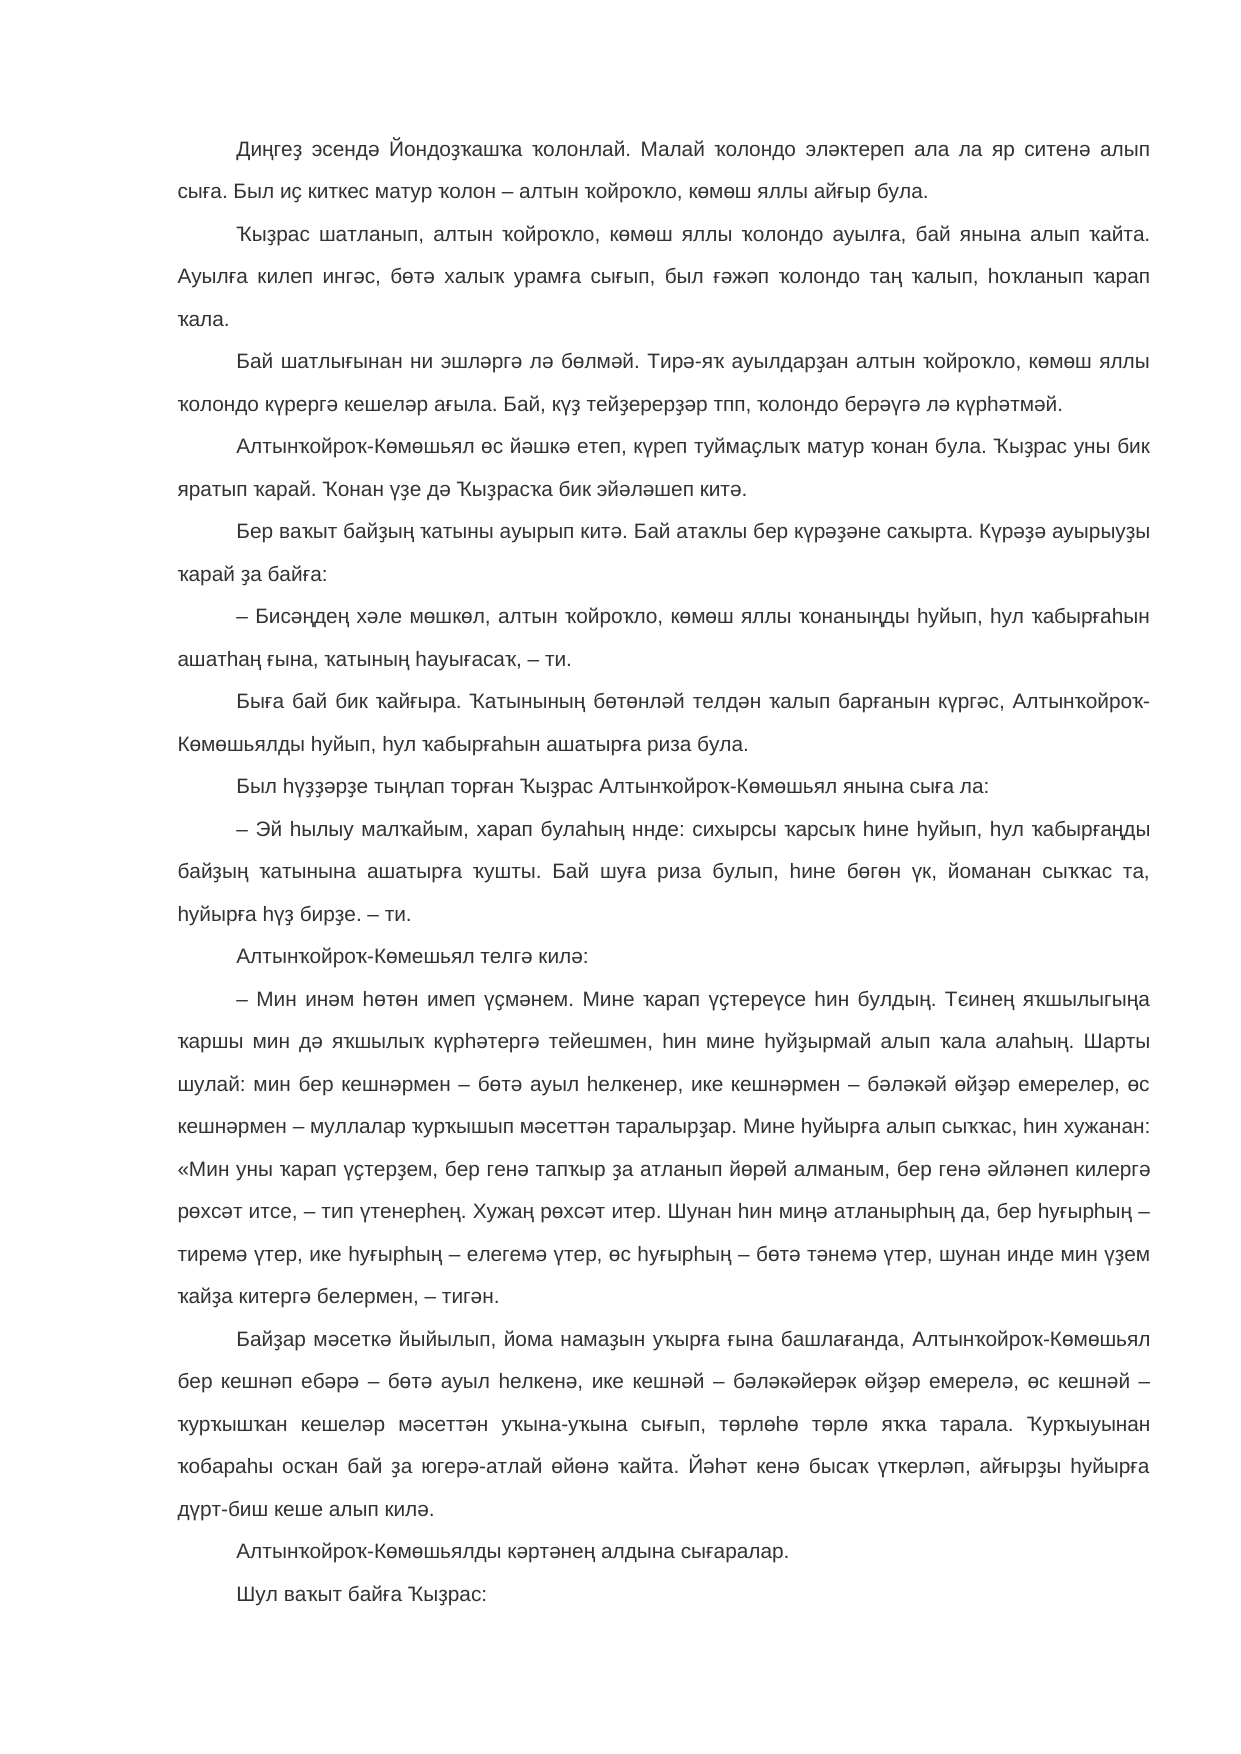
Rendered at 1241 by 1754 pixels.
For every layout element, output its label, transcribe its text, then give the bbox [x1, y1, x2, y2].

text Диңгеҙ эсендә Йондоҙҡашҡа ҡолонлай. Малай ҡолондо эләктереп ала ла яр ситенә алып сыға. Был иҫ киткес матур ҡолон – алтын ҡойроҡло, көмөш яллы айғыр була. [177, 118, 1152, 203]
text Был һүҙҙәрҙе тыңлап торған Ҡыҙрас Алтынҡойроҡ-Көмөшьял янына сыға ла: [177, 756, 1152, 798]
text Алтынҡойроҡ-Көмөшьялды кәртәнең алдына сығаралар. [177, 1521, 1152, 1563]
text Бай шатлығынан ни эшләргә лә бөлмәй. Тирә-яҡ ауылдарҙан алтын ҡойроҡло, көмөш яллы ҡолондо күрергә кешеләр ағыла. Бай, күҙ тейҙерерҙәр тпп, ҡолондо берәүгә лә күрһәтмәй. [177, 331, 1152, 416]
text – Эй һылыу малҡайым, харап булаһың ннде: сихырсы ҡарсыҡ һине һуйып, һул ҡабырғаңды байҙың ҡатынына ашатырға ҡушты. Бай шуға риза булып, һине бөгөн үк, йоманан сыҡҡас та, һуйырға һүҙ бирҙе. – ти. [177, 798, 1152, 926]
text Бер ваҡыт байҙың ҡатыны ауырып китә. Бай атаҡлы бер күрәҙәне саҡырта. Күрәҙә ауырыуҙы ҡарай ҙа байға: [177, 501, 1152, 586]
text Алтынҡойроҡ-Көмешьял телгә килә: [177, 926, 1152, 968]
text Байҙар мәсеткә йыйылып, йома намаҙын уҡырға ғына башлағанда, Алтынҡойроҡ-Көмөшьял бер кешнәп ебәрә – бөтә ауыл һелкенә, ике кешнәй – бәләкәйерәк өйҙәр емерелә, өс кешнәй – ҡурҡышҡан кешеләр мәсеттән уҡына-уҡына сығып, төрлөһө төрлө яҡҡа тарала. Ҡурҡыуынан ҡобараһы осҡан бай ҙа югерә-атлай өйөнә ҡайта. Йәһәт кенә бысаҡ үткерләп, айғырҙы һуйырға дүрт-биш кеше алып килә. [177, 1308, 1152, 1521]
text Шул ваҡыт байға Ҡыҙрас: [177, 1563, 1152, 1606]
text Алтынҡойроҡ-Көмөшьял өс йәшкә етеп, күреп туймаҫлыҡ матур ҡонан була. Ҡыҙрас уны бик яратып ҡарай. Ҡонан үҙе дә Ҡыҙрасҡа бик эйәләшеп китә. [177, 416, 1152, 501]
text – Бисәңдең хәле мөшкөл, алтын ҡойроҡло, көмөш яллы ҡонаныңды һуйып, һул ҡабырғаһын ашатһаң ғына, ҡатының һауығасаҡ, – ти. [177, 586, 1152, 671]
text – Мин инәм һөтөн имеп үҫмәнем. Мине ҡарап үҫтереүсе һин булдың. Тєинең яҡшылыгыңа ҡаршы мин дә яҡшылыҡ күрһәтергә тейешмен, һин мине һуйҙырмай алып ҡала алаһың. Шарты шулай: мин бер кешнәрмен – бөтә ауыл һелкенер, ике кешнәрмен – бәләкәй өйҙәр емерелер, өс кешнәрмен – муллалар ҡурҡышып мәсеттән таралырҙар. Мине һуйырға алып сыҡҡас, һин хужанан: «Мин уны ҡарап үҫтерҙем, бер генә тапҡыр ҙа атланып йөрөй алманым, бер генә әйләнеп килергә рөхсәт итсе, – тип үтенерһең. Хужаң рөхсәт итер. Шунан һин миңә атланырһың да, бер һуғырһың – тиремә үтер, ике һуғырһың – елегемә үтер, өс һуғырһың – бөтә тәнемә үтер, шунан инде мин үҙем ҡайҙа китергә белермен, – тигән. [177, 968, 1152, 1308]
text Быға бай бик ҡайғыра. Ҡатынының бөтөнләй телдән ҡалып барғанын күргәс, Алтынҡойроҡ-Көмөшьялды һуйып, һул ҡабырғаһын ашатырға риза була. [177, 671, 1152, 756]
text Ҡыҙрас шатланып, алтын ҡойроҡло, көмөш яллы ҡолондо ауылға, бай янына алып ҡайта. Ауылға килеп ингәс, бөтә халыҡ урамға сығып, был ғәжәп ҡолондо таң ҡалып, һоҡланып ҡарап ҡала. [177, 203, 1152, 331]
